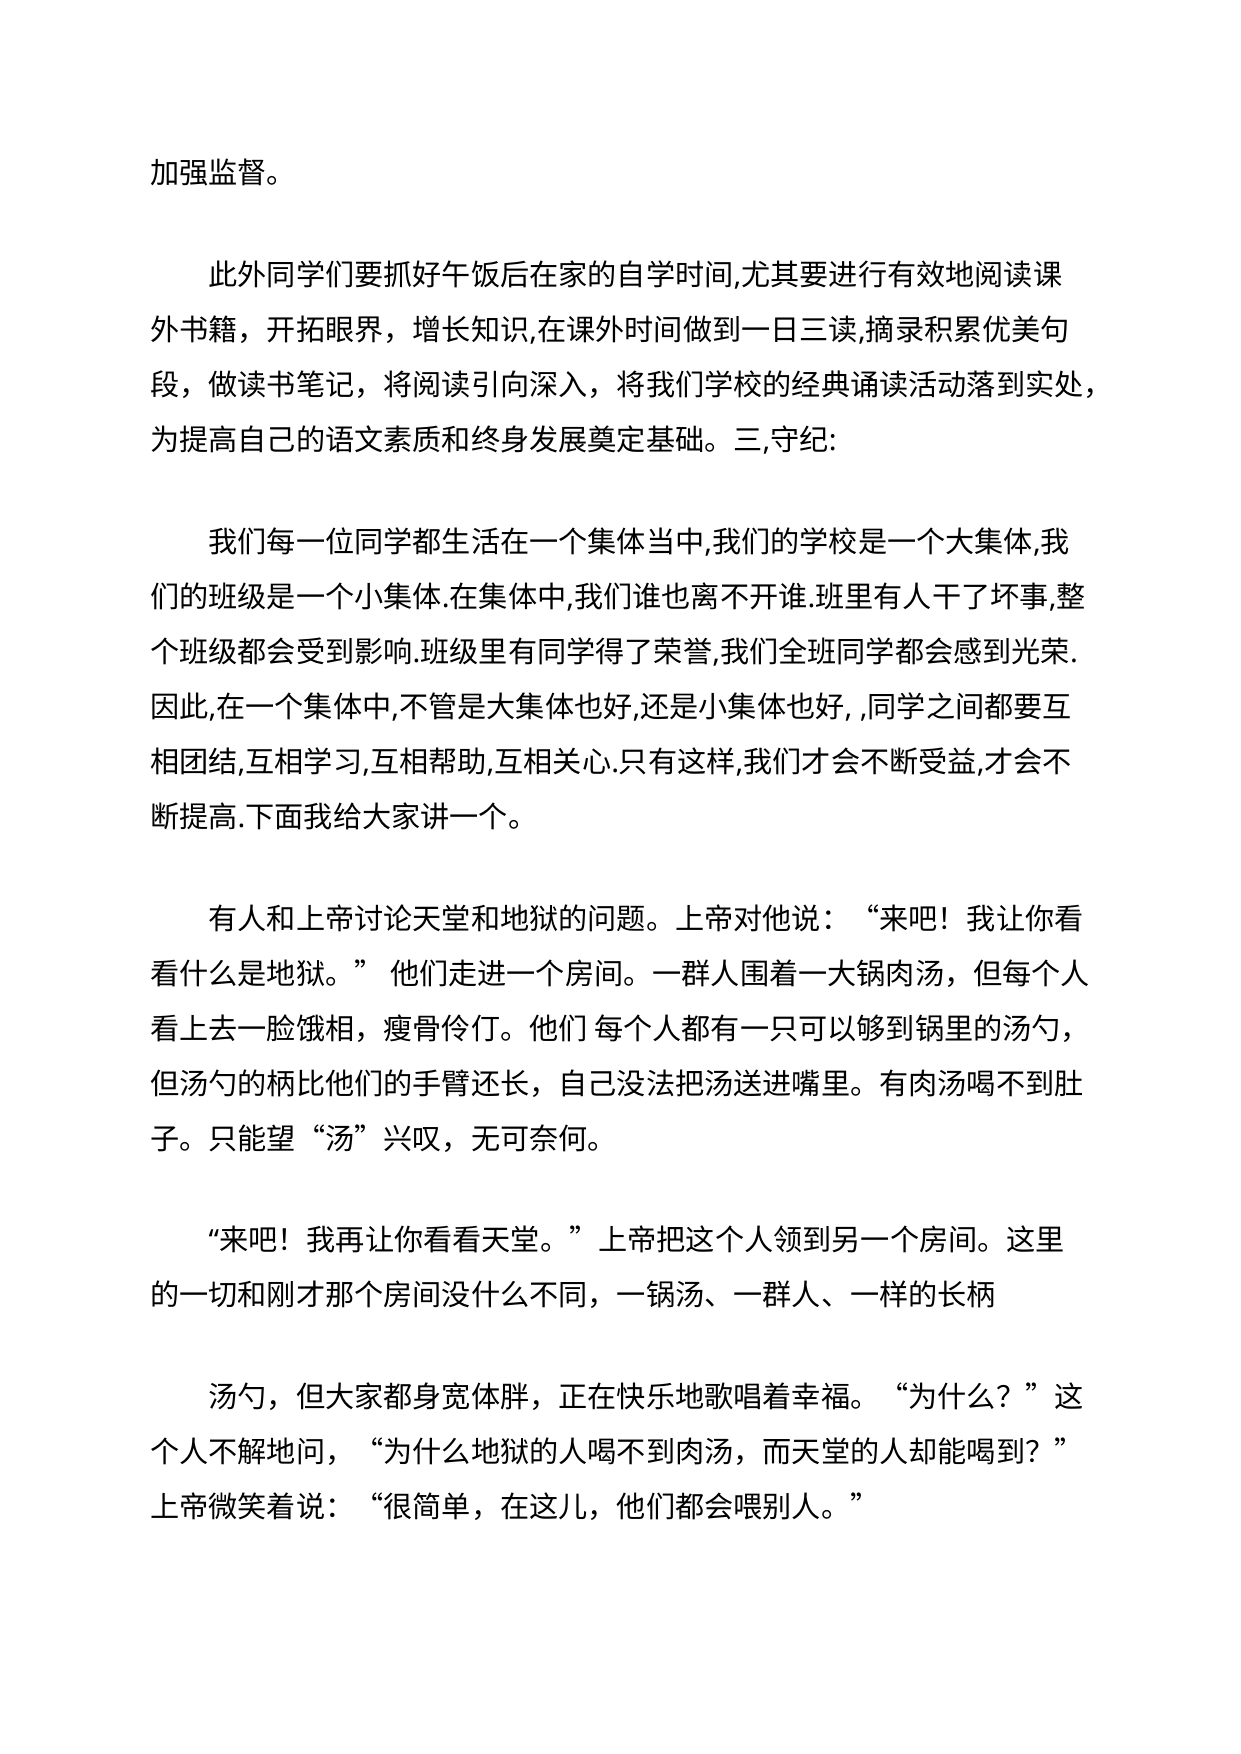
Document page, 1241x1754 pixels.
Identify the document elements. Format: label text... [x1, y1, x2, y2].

text 此外同学们要抓好午饭后在家的自学时间,尤其要进行有效地阅读课外书籍，开拓眼界，增长知识,在课外时间做到一日三读,摘录积累优美句段，做读书笔记，将阅读引向深入，将我们学校的经典诵读活动落到实处，为提高自己的语文素质和终身发展奠定基础。三,守纪: [150, 252, 1090, 459]
text 有人和上帝讨论天堂和地狱的问题。上帝对他说：“来吧！我让你看看什么是地狱。” 他们走进一个房间。一群人围着一大锅肉汤，但每个人看上去一脸饿相，瘦骨伶仃。他们 每个人都有一只可以够到锅里的汤勺，但汤勺的柄比他们的手臂还长，自己没法把汤送进嘴里。有肉汤喝不到肚子。只能望“汤”兴叹，无可奈何。 [150, 896, 1090, 1157]
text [150, 150, 1090, 192]
text 汤勺，但大家都身宽体胖，正在快乐地歌唱着幸福。“为什么？”这个人不解地问，“为什么地狱的人喝不到肉汤，而天堂的人却能喝到？” 上帝微笑着说：“很简单，在这儿，他们都会喂别人。” [150, 1374, 1090, 1526]
text “来吧！我再让你看看天堂。”上帝把这个人领到另一个房间。这里的一切和刚才那个房间没什么不同，一锅汤、一群人、一样的长柄 [150, 1217, 1090, 1314]
text 我们每一位同学都生活在一个集体当中,我们的学校是一个大集体,我们的班级是一个小集体.在集体中,我们谁也离不开谁.班里有人干了坏事,整个班级都会受到影响.班级里有同学得了荣誉,我们全班同学都会感到光荣.因此,在一个集体中,不管是大集体也好,还是小集体也好, ,同学之间都要互相团结,互相学习,互相帮助,互相关心.只有这样,我们才会不断受益,才会不断提高.下面我给大家讲一个。 [150, 519, 1090, 836]
